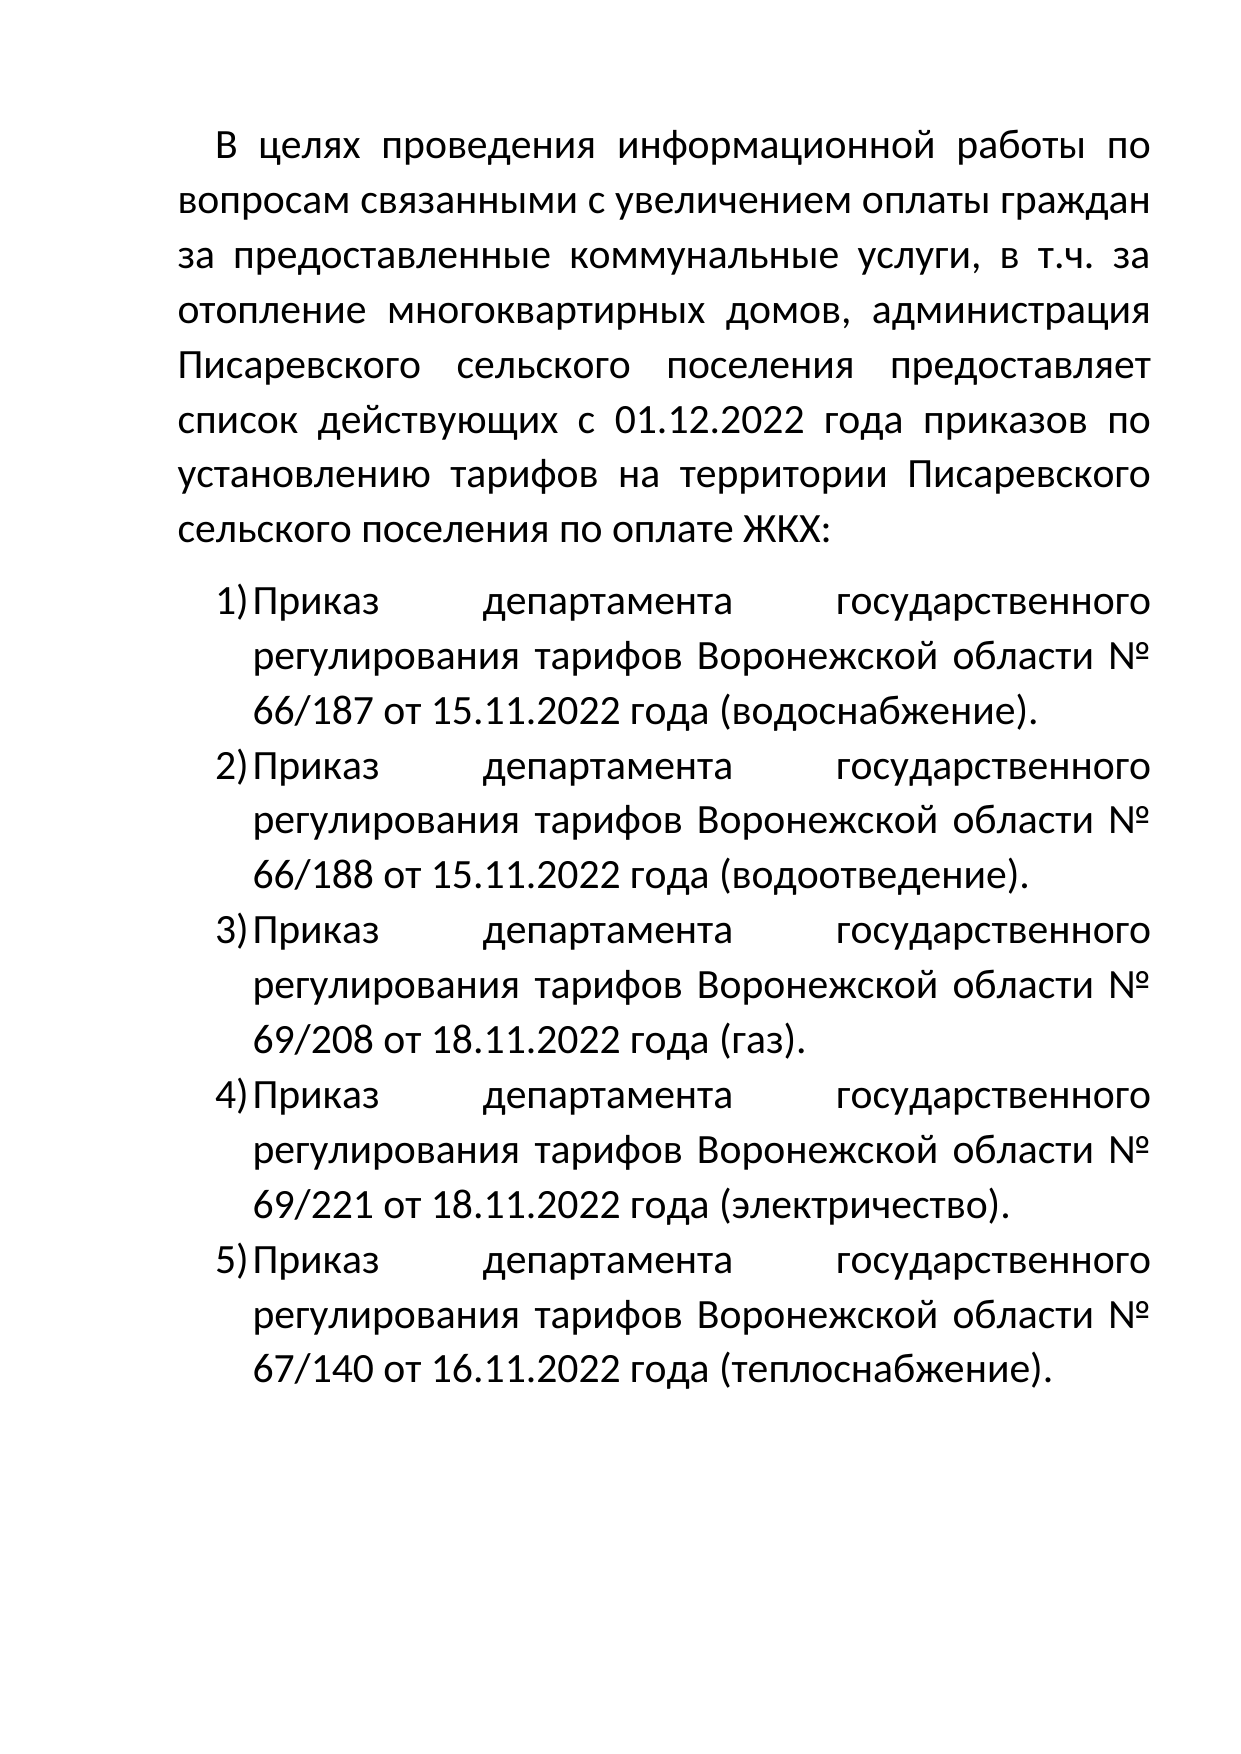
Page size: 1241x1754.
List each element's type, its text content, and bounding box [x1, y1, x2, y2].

list Приказ департамента государственного регулирования тарифов Воронежской области № 66/188 от 15.11.2022 года (водоотведение). [215, 739, 1152, 899]
list Приказ департамента государственного регулирования тарифов Воронежской области № 69/208 от 18.11.2022 года (газ). [215, 903, 1152, 1064]
list Приказ департамента государственного регулирования тарифов Воронежской области № 69/221 от 18.11.2022 года (электричество). [215, 1068, 1152, 1229]
list Приказ департамента государственного регулирования тарифов Воронежской области № 66/187 от 15.11.2022 года (водоснабжение). [215, 574, 1152, 734]
text В целях проведения информационной работы по вопросам связанными с увеличением оплаты граждан за предоставленные коммунальные услуги, в т.ч. за отопление многоквартирных домов, администрация Писаревского сельского поселения предоставляет список действующих с 01.12.2022 года приказов по установлению тарифов на территории Писаревского сельского поселения по оплате ЖКХ: [177, 118, 1152, 553]
list Приказ департамента государственного регулирования тарифов Воронежской области № 67/140 от 16.11.2022 года (теплоснабжение). [215, 1233, 1152, 1393]
